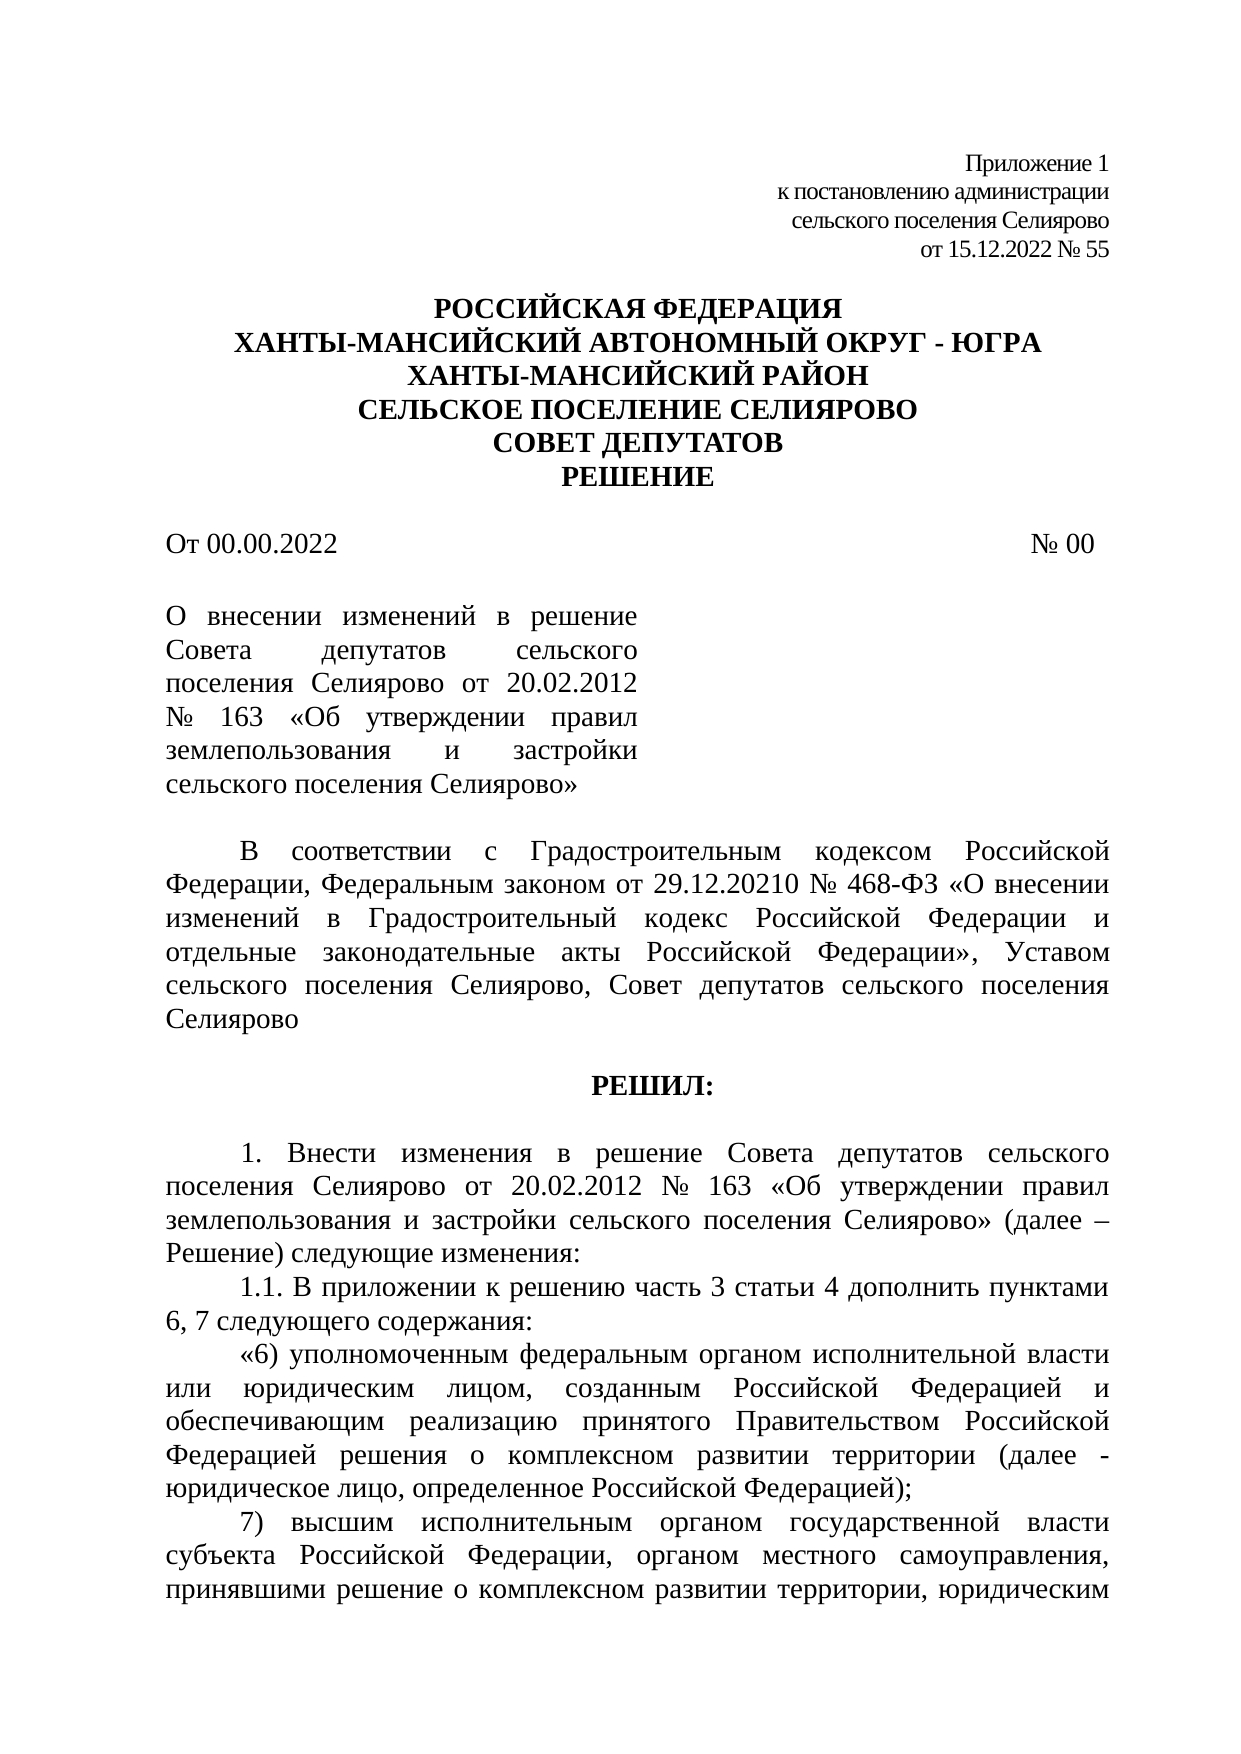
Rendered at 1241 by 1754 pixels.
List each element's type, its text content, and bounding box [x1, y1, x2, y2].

text От 00.00.2022 № 00 [165, 526, 1110, 560]
text «6) уполномоченным федеральным органом исполнительной власти или юридическим лицом, созданным Российской Федерацией и обеспечивающим реализацию принятого Правительством Российской Федерацией решения о комплексном развитии территории (далее - юридическое лицо, определенное Российской Федерацией); [165, 1336, 1110, 1504]
text В соответствии с Градостроительным кодексом Российской Федерации, Федеральным законом от 29.12.20210 № 468-ФЗ «О внесении изменений в Градостроительный кодекс Российской Федерации и отдельные законодательные акты Российской Федерации», Уставом сельского поселения Селиярово, Совет депутатов сельского поселения Селиярово [165, 833, 1110, 1034]
text О внесении изменений в решение Совета депутатов сельского поселения Селиярово от 20.02.2012 № 163 «Об утверждении правил землепользования и застройки сельского поселения Селиярово» [165, 598, 638, 799]
text Приложение 1 [165, 148, 1110, 176]
text ХАНТЫ-МАНСИЙСКИЙ АВТОНОМНЫЙ ОКРУГ - ЮГРА [165, 325, 1110, 358]
text РЕШИЛ: [165, 1068, 1110, 1101]
text к постановлению администрации [165, 176, 1110, 205]
text от 15.12.2022 № 55 [165, 234, 1110, 263]
text СЕЛЬСКОЕ ПОСЕЛЕНИЕ СЕЛИЯРОВО [165, 392, 1110, 426]
text СОВЕТ ДЕПУТАТОВ [165, 426, 1110, 459]
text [165, 1504, 1110, 1604]
text РЕШЕНИЕ [165, 459, 1110, 493]
text РОССИЙСКАЯ ФЕДЕРАЦИЯ [165, 291, 1110, 325]
text ХАНТЫ-МАНСИЙСКИЙ РАЙОН [165, 358, 1110, 392]
text 1.1. В приложении к решению часть 3 статьи 4 дополнить пунктами 6, 7 следующего содержания: [165, 1269, 1110, 1336]
text 1. Внести изменения в решение Совета депутатов сельского поселения Селиярово от 20.02.2012 № 163 «Об утверждении правил землепользования и застройки сельского поселения Селиярово» (далее – Решение) следующие изменения: [165, 1135, 1111, 1269]
text сельского поселения Селиярово [165, 205, 1110, 234]
